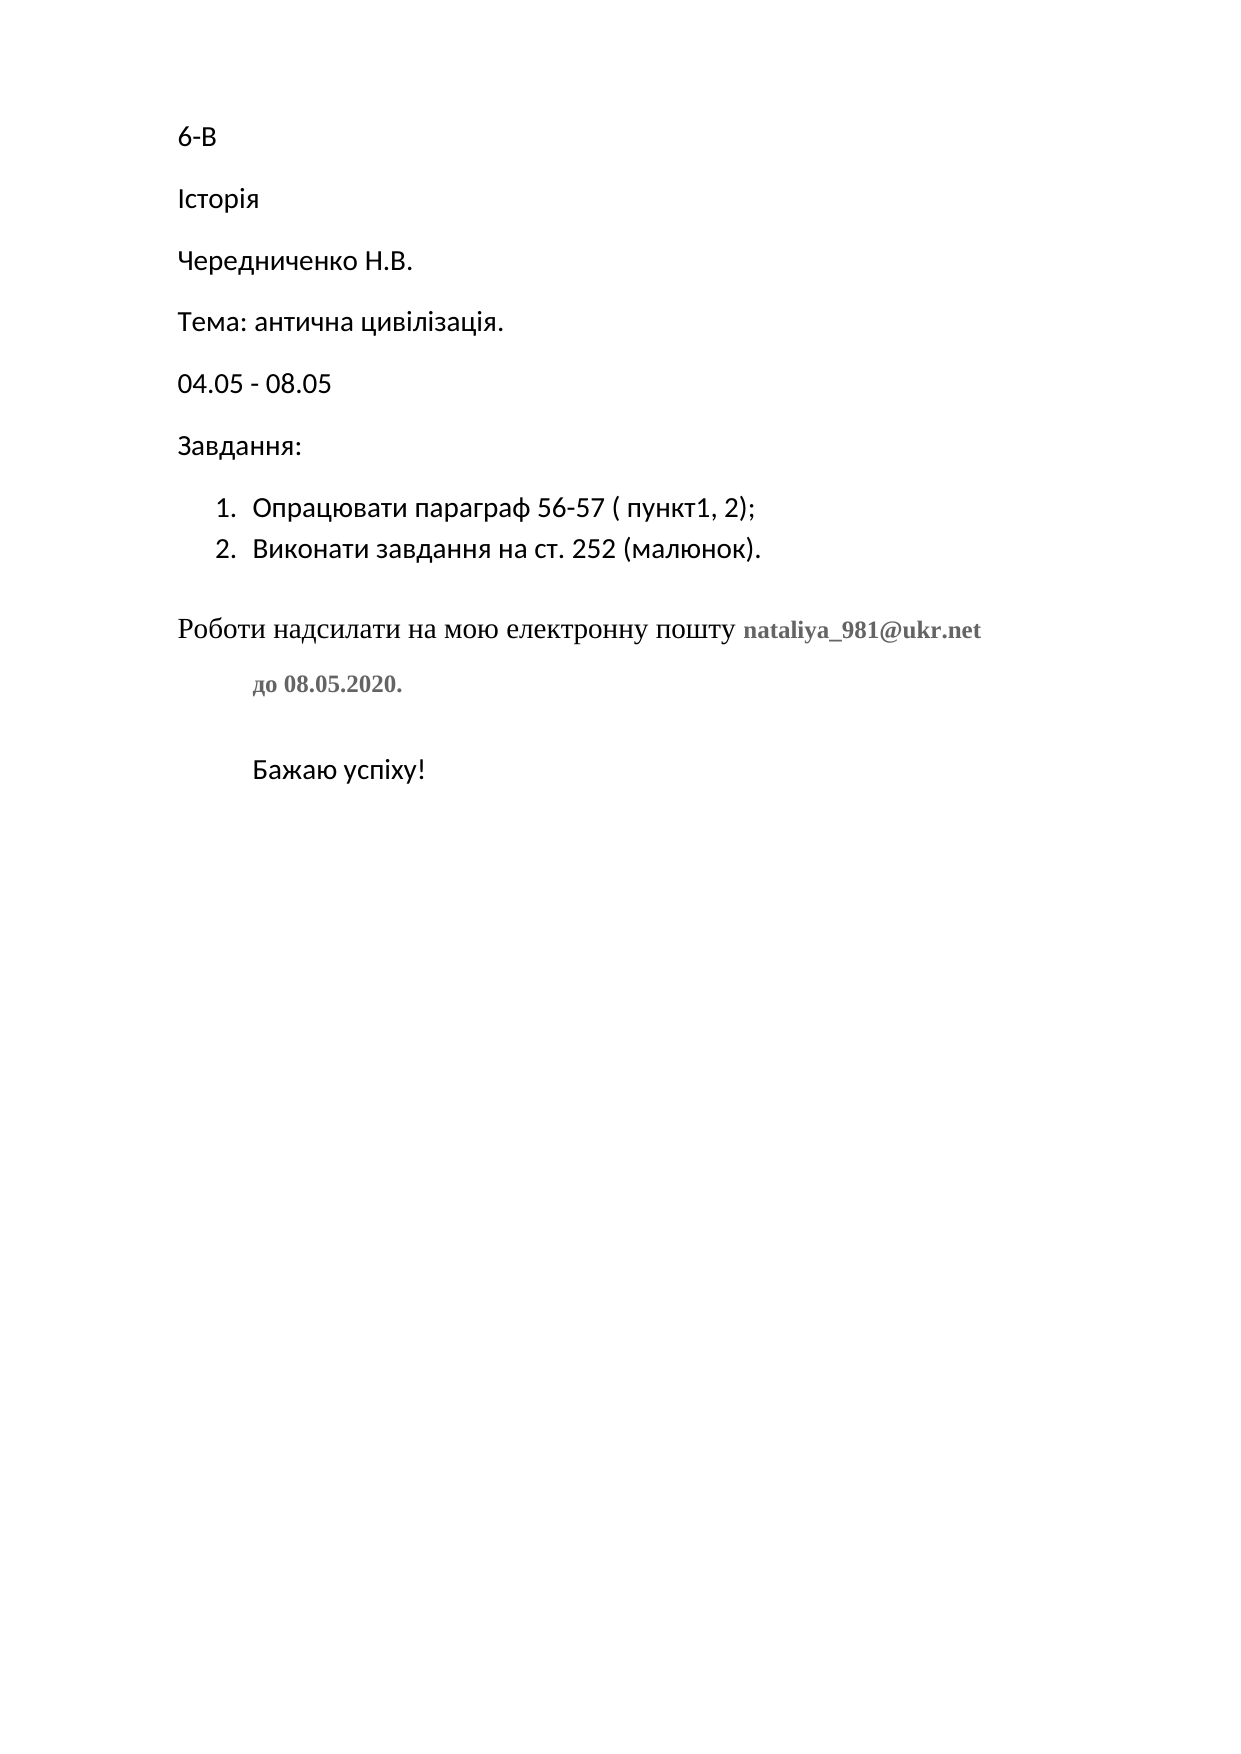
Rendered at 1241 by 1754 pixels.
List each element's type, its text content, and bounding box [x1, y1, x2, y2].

text Завдання: [177, 427, 1152, 463]
text 6-В [177, 118, 1152, 154]
list Опрацювати параграф 56-57 ( пункт1, 2); [215, 489, 1152, 524]
list Виконати завдання на ст. 252 (малюнок). [215, 530, 1152, 565]
list Бажаю успіху! [252, 751, 1152, 786]
text Історія [177, 180, 1152, 216]
text до 08.05.2020. [252, 644, 1152, 698]
text 04.05 - 08.05 [177, 365, 1152, 401]
text Чередниченко Н.В. [177, 242, 1152, 277]
text Роботи надсилати на мою електронну пошту nataliya_981@ukr.net [177, 591, 1152, 644]
text Тема: антична цивілізація. [177, 303, 1152, 339]
